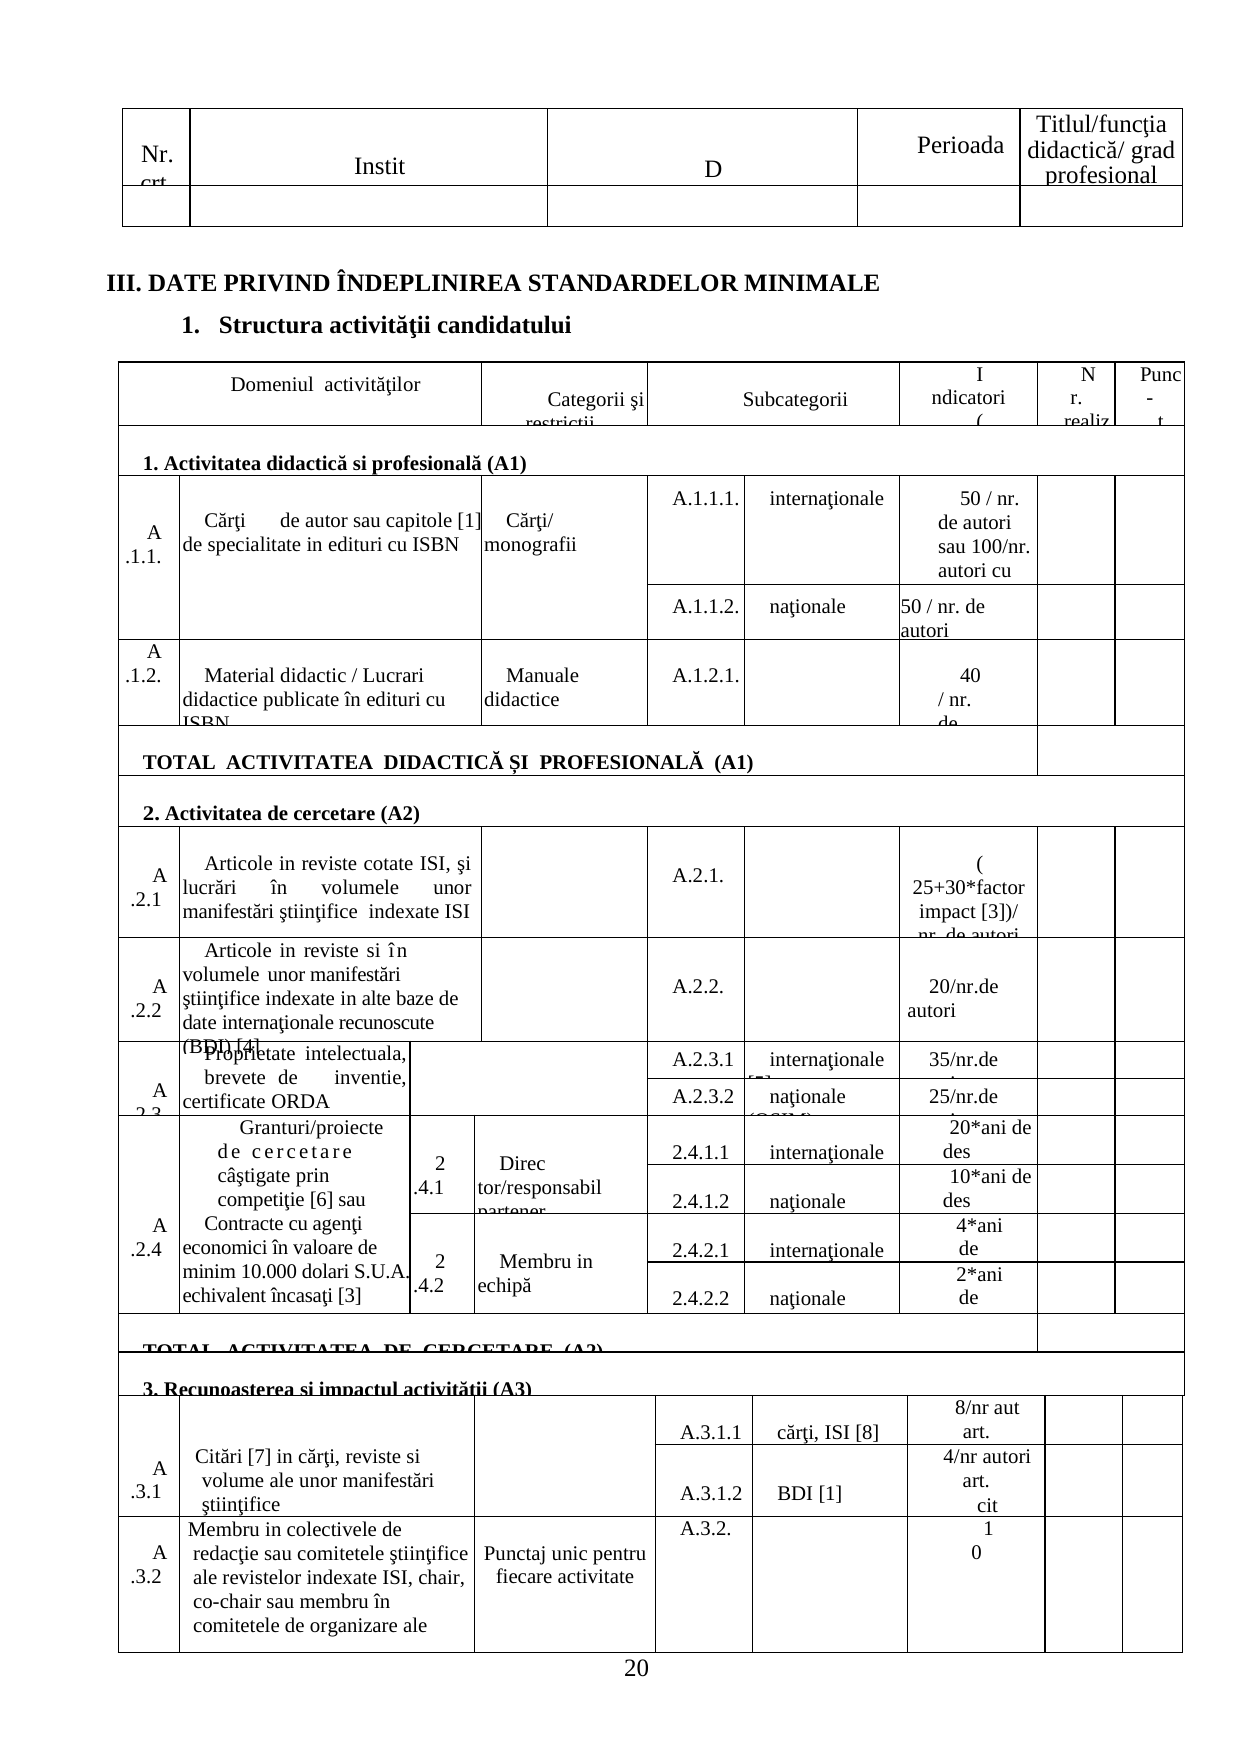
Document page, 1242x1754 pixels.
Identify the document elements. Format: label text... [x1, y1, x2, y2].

table_cell naţionale [745, 585, 899, 639]
table_cell [1116, 1214, 1184, 1261]
table_cell [1123, 1445, 1182, 1516]
table_cell BDI [1] [753, 1445, 907, 1516]
table_cell 25/nr.de autori [900, 1079, 1037, 1114]
table_cell [482, 827, 647, 937]
table_cell Director/responsabil partener [475, 1116, 647, 1212]
table_header Instituţia [191, 109, 547, 185]
table_cell [548, 186, 857, 226]
table_cell 50 / nr. de autori sau 100/nr. autori cu conditia [2] [900, 476, 1037, 583]
table_cell 4/nr autori art. citat [908, 1445, 1044, 1516]
table_cell A.3.1 [119, 1396, 179, 1516]
table_cell [191, 186, 547, 226]
table_cell naţionale [745, 1263, 899, 1313]
table_header Punc- te [1116, 363, 1184, 425]
table_header Subcategorii [648, 363, 899, 425]
table_cell 2*ani de desfasurare [900, 1263, 1037, 1313]
table_cell 40 / nr. de autori [900, 640, 1037, 724]
table_header Titlul/funcţia didactică/ grad profesional [1021, 109, 1182, 185]
table_cell (25+30*factor impact [3])/ nr. de autori [900, 827, 1037, 937]
table_cell Manuale didactice [482, 640, 647, 724]
table_header Domeniul activităţilor [119, 363, 481, 425]
table_cell [1046, 1517, 1122, 1652]
table_cell [1038, 476, 1114, 583]
table_cell 20*ani de desfasurare [900, 1116, 1037, 1163]
table_cell [1116, 1079, 1184, 1114]
table_cell [1038, 1314, 1184, 1351]
table_cell [1116, 1042, 1184, 1078]
table_cell 10*ani de desfasurare [900, 1165, 1037, 1212]
table_cell 20/nr.de autori [900, 938, 1037, 1041]
table_cell A.2.3 [119, 1042, 179, 1114]
table_cell Citări [7] in cărţi, reviste si volume ale unor manifestări ştiinţifice [180, 1396, 474, 1516]
table_cell internaţionale [745, 1116, 899, 1163]
table_cell [1038, 1263, 1114, 1313]
table_cell A.2.1. [648, 827, 744, 937]
table_cell A.2.3.2 [648, 1079, 744, 1114]
table_cell A.1.1. [119, 476, 179, 639]
table_header Indicatori (kpi) [900, 363, 1037, 425]
table_cell [1038, 585, 1114, 639]
table_cell 4*ani de desfasurare [900, 1214, 1037, 1261]
table_cell internaţionale [745, 1214, 899, 1261]
table_cell [1038, 1214, 1114, 1261]
table_cell [1116, 1116, 1184, 1163]
table_cell [1116, 585, 1184, 639]
table_cell Articole in reviste cotate ISI, şi lucrări în volumele unor manifestări ştiinţifice indexate ISI [180, 827, 481, 937]
table_cell [1038, 640, 1114, 724]
table_cell internaţionale [745, 476, 899, 583]
table_cell 2.4.1.2 [648, 1165, 744, 1212]
table_cell [745, 938, 899, 1041]
table_cell [745, 640, 899, 724]
table_cell [1123, 1396, 1182, 1444]
table_cell A.1.1.2. [648, 585, 744, 639]
table_cell A.2.3.1 [648, 1042, 744, 1078]
table_cell Cărţi de autor sau capitole [1] de specialitate in edituri cu ISBN [180, 476, 481, 639]
table_cell naţionale (OSIM) [745, 1079, 899, 1114]
table_cell [1038, 1042, 1114, 1078]
table_cell 3. Recunoaşterea si impactul activităţii (A3) [119, 1353, 1184, 1395]
table_cell 2. Activitatea de cercetare (A2) [119, 776, 1184, 826]
table_cell Membru in echipă [475, 1214, 647, 1313]
table_cell A.1.2.1. [648, 640, 744, 724]
table_cell [753, 1517, 907, 1652]
table_cell 2.4.1.1 [648, 1116, 744, 1163]
table_cell 2.4.2.2 [648, 1263, 744, 1313]
table_cell Cărţi/ monografii [482, 476, 647, 639]
table_cell [1038, 1079, 1114, 1114]
table_header Categorii şi restricţii [482, 363, 647, 425]
table_cell TOTAL ACTIVITATEA DIDACTICĂ ȘI PROFESIONALĂ (A1) [119, 726, 1037, 774]
table_cell [1116, 1165, 1184, 1212]
table_cell 2.4.1 [411, 1116, 474, 1212]
table_cell [475, 1396, 655, 1516]
table_cell [1123, 1517, 1182, 1652]
list 1. Structura activităţii candidatului [181, 310, 1167, 338]
table_cell 50 / nr. de autori [900, 585, 1037, 639]
table_cell A.1.2. [119, 640, 179, 724]
table_header Domeniul [548, 109, 857, 185]
table_cell [1046, 1445, 1122, 1516]
table_cell 35/nr.de autori [900, 1042, 1037, 1078]
table_cell A.2.2. [648, 938, 744, 1041]
table_cell 2.4.2 [411, 1214, 474, 1313]
table_cell 8/nr aut art. citat [908, 1396, 1044, 1444]
table_cell 1. Activitatea didactică si profesională (A1) [119, 426, 1184, 475]
table_cell [1116, 476, 1184, 583]
table_cell [745, 827, 899, 937]
table_cell [1116, 827, 1184, 937]
table_cell TOTAL ACTIVITATEA DE CERCETARE (A2) [119, 1314, 1037, 1351]
table_cell A.3.2. [656, 1517, 752, 1652]
table_cell A.1.1.1. [648, 476, 744, 583]
table_cell A.2.4 [119, 1116, 179, 1313]
table_cell Granturi/proiecte de cercetare câştigate prin competiţie [6] sau Contracte cu agenţi economici în valoare de minim 10.000 dolari S.U.A. echivalent încasaţi [3] [180, 1116, 409, 1313]
table_header Nr. realizări [1038, 363, 1114, 425]
table_cell Material didactic / Lucrari didactice publicate în edituri cu ISBN [180, 640, 481, 724]
table_cell [1038, 938, 1114, 1041]
table_cell 2.4.2.1 [648, 1214, 744, 1261]
table_cell 10 [908, 1517, 1044, 1652]
table_cell [1046, 1396, 1122, 1444]
table_cell A.3.1.2 [656, 1445, 752, 1516]
table_cell [1038, 726, 1184, 774]
table_cell [123, 186, 189, 226]
text III. DATE PRIVIND ÎNDEPLINIREA STANDARDELOR MINIMALE [106, 268, 1167, 297]
table_cell [1021, 186, 1182, 226]
table_cell [1038, 1165, 1114, 1212]
table_cell cărţi, ISI [8] [753, 1396, 907, 1444]
table_cell A.3.2 [119, 1517, 179, 1652]
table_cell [475, 1517, 655, 1652]
table_header Nr. crt. [123, 109, 189, 185]
table_cell [482, 938, 647, 1041]
table_header Perioada [858, 109, 1019, 185]
table_cell [1038, 827, 1114, 937]
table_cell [180, 1517, 474, 1652]
table_cell [858, 186, 1019, 226]
table_cell [1038, 1116, 1114, 1163]
table_cell A.2.2 [119, 938, 179, 1041]
table_cell [1116, 1263, 1184, 1313]
table_cell [411, 1042, 647, 1114]
table_cell Proprietate intelectuala, brevete de inventie, certificate ORDA [180, 1042, 409, 1114]
table_cell A.2.1 [119, 827, 179, 937]
table_cell [1116, 640, 1184, 724]
table_cell [1116, 938, 1184, 1041]
table_cell internaţionale [5] [745, 1042, 899, 1078]
table_cell Articole in reviste si în volumele unor manifestări ştiinţifice indexate in alte baze de date internaţionale recunoscute (BDI) [4] [180, 938, 481, 1041]
table_cell A.3.1.1 [656, 1396, 752, 1444]
table_cell naţionale [745, 1165, 899, 1212]
